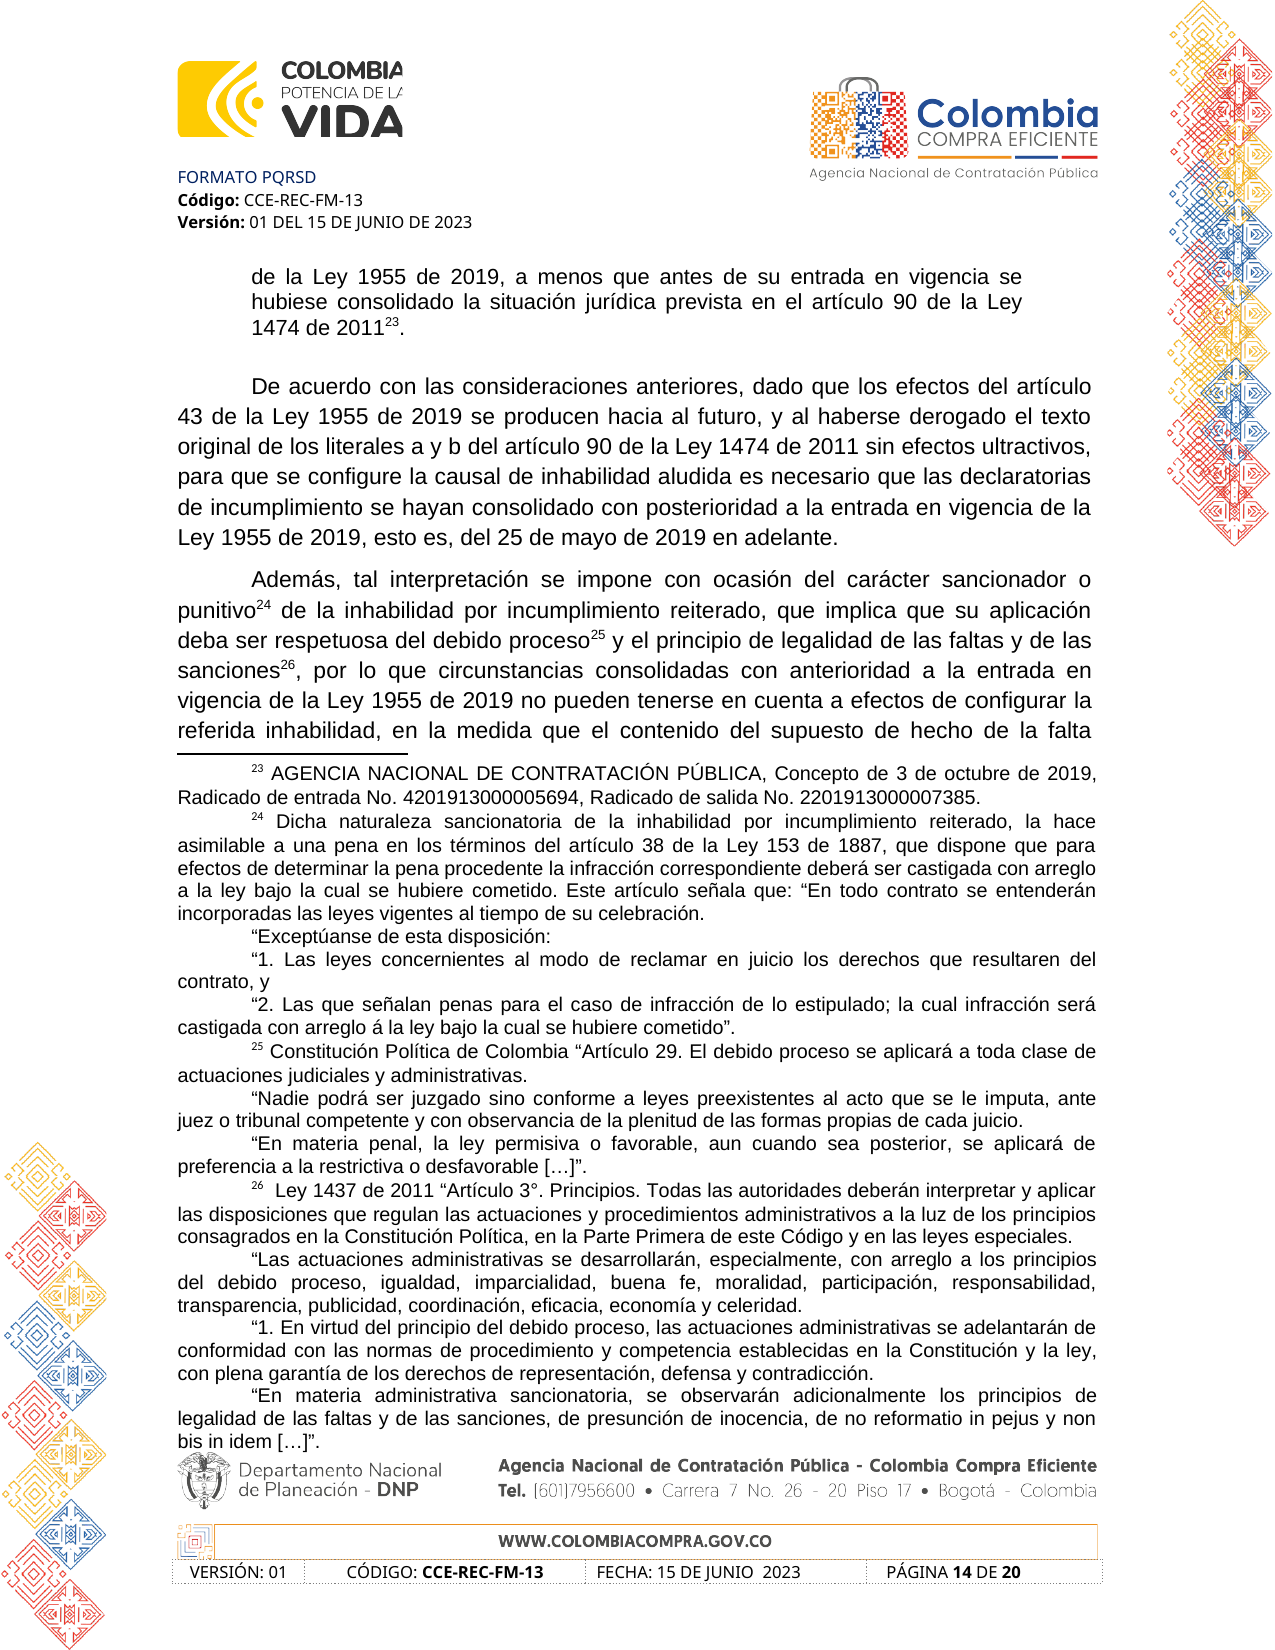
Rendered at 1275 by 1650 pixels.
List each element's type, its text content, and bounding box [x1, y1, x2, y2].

picture [177, 61, 402, 137]
text De acuerdo con las consideraciones anteriores, dado que los efectos del artículo 43 de la Ley 1955 de 2019 se producen hacia al futuro, y al haberse derogado el texto original de los literales a y b del artículo 90 de la Ley 1474 de 2011 sin efectos ultractivos, para que se configure la causal de inhabilidad aludida es necesario que las declaratorias de incumplimiento se hayan consolidado con posterioridad a la entrada en vigencia de la Ley 1955 de 2019, esto es, del 25 de mayo de 2019 en adelante. [177, 373, 1092, 550]
picture [177, 1452, 1098, 1560]
picture [809, 77, 1098, 181]
picture [1165, 0, 1272, 544]
text Además, tal interpretación se impone con ocasión del carácter sancionador o punitivo de la inhabilidad por incumplimiento reiterado, que implica que su aplicación deba ser respetuosa del debido proceso y el principio de legalidad de las faltas y de las sanciones, por lo que circunstancias consolidadas con anterioridad a la entrada en vigencia de la Ley 1955 de 2019 no pueden tenerse en cuenta a efectos de configurar la referida inhabilidad, en la medida que el contenido del supuesto de hecho de la falta sancionada con la inhabilidad cambió con la entrada en vigencia de la Ley 1955 de 2019. En tal sentido, admitir la configuración de la inhabilidad conforme al supuesto de hecho vigente respecto de circunstancias anteriores a su entrada en vigor, no solo constituiría una aplicación retroactiva de la ley, sino también una vulneración al principio de legalidad y los postulados del derecho al debido proceso. [177, 566, 1092, 744]
picture [0, 1141, 106, 1648]
